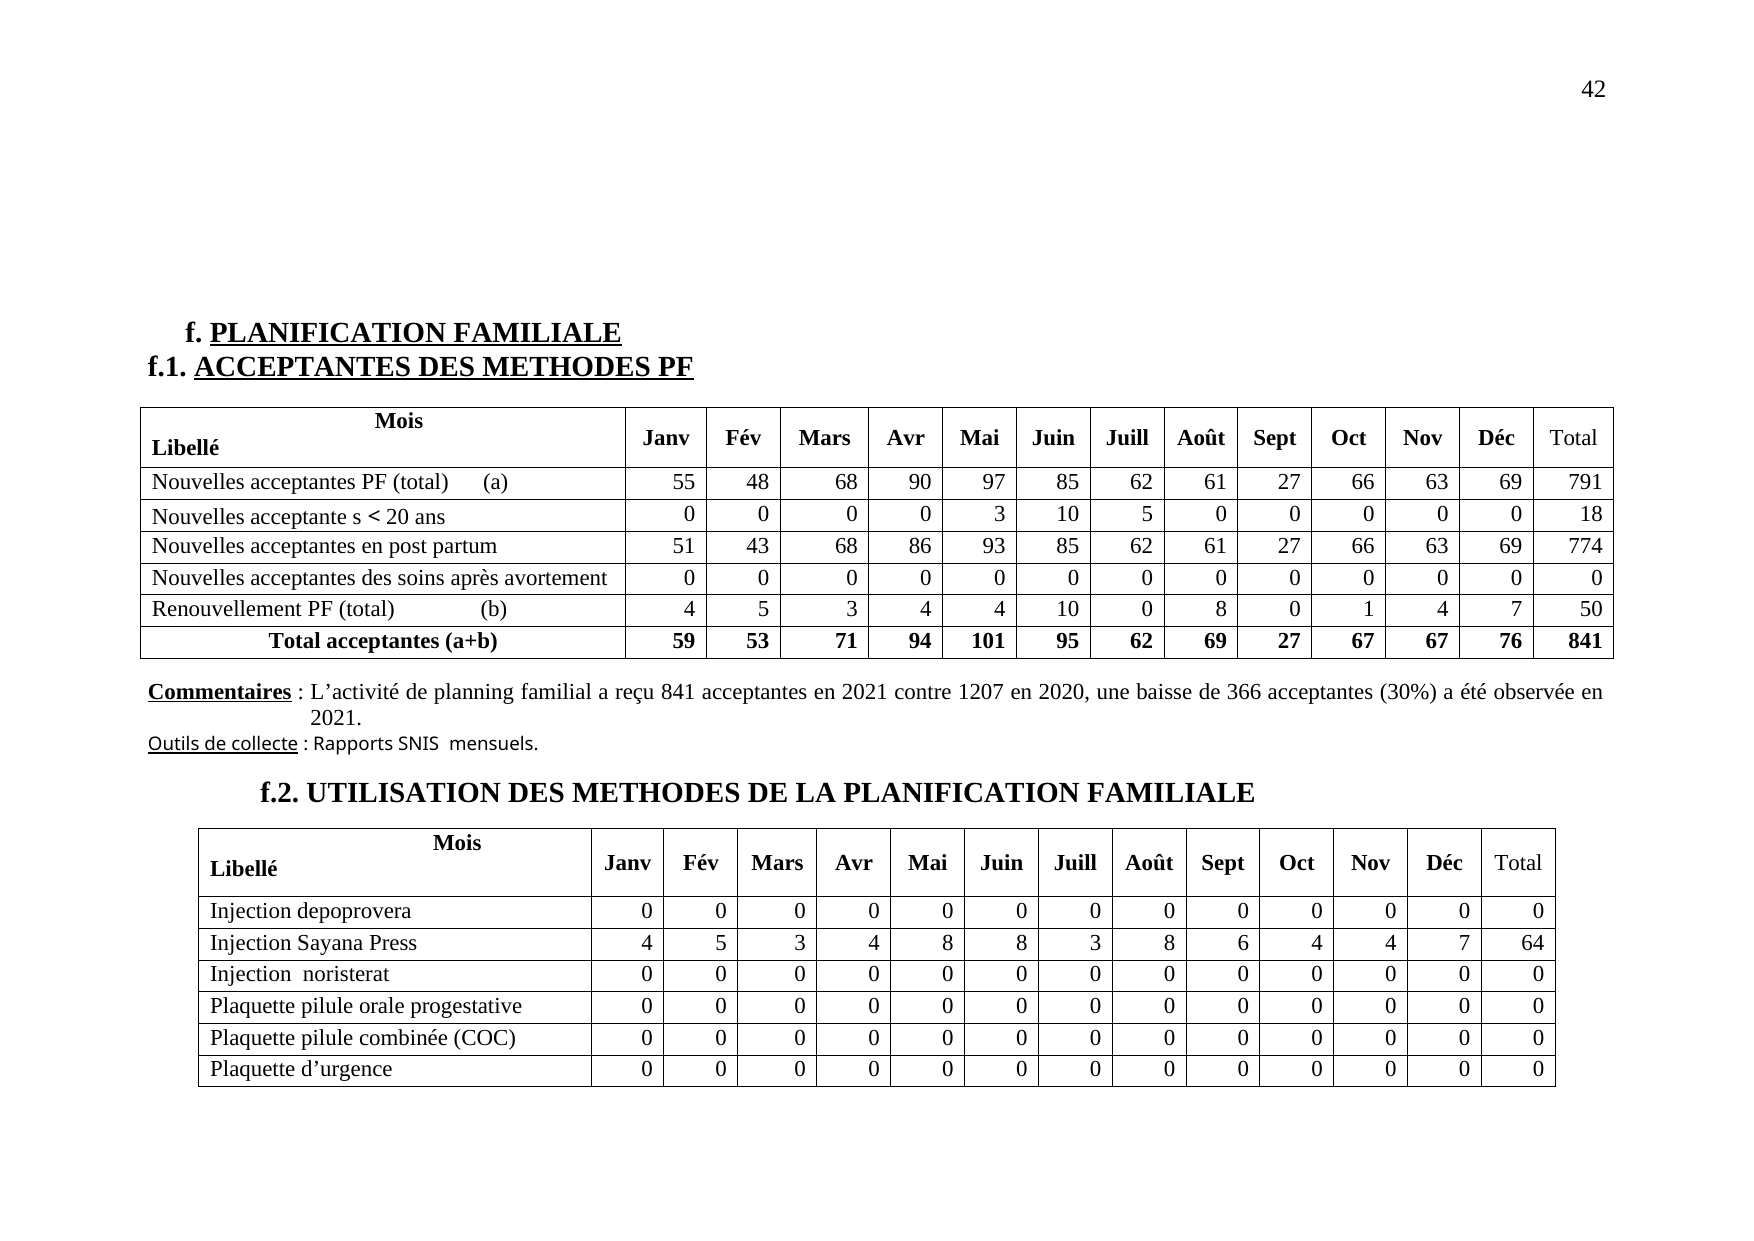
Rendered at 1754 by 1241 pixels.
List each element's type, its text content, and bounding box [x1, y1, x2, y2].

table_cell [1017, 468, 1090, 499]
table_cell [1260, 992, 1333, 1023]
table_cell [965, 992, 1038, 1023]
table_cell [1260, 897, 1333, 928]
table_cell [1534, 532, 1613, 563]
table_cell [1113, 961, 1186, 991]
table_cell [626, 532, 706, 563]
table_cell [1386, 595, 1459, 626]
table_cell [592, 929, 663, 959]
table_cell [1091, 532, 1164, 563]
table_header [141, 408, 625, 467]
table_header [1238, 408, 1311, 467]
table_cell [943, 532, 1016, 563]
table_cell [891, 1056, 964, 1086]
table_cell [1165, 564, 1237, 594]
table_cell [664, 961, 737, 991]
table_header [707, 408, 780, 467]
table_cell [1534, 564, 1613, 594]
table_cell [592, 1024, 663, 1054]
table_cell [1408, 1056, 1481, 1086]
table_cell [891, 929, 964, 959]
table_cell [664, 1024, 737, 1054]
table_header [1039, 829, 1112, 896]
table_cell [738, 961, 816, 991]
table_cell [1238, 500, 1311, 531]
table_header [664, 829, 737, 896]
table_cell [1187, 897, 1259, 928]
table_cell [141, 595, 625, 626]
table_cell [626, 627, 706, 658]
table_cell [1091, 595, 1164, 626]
text Commentaires : L’activité de planning familial a reçu 841 acceptantes en 2021 contre 1207 en 2020, une baisse de 366 acceptantes (30%) a été observée en 2021. [148, 678, 1606, 731]
text f.1. ACCEPTANTES DES METHODES PF [148, 349, 1606, 382]
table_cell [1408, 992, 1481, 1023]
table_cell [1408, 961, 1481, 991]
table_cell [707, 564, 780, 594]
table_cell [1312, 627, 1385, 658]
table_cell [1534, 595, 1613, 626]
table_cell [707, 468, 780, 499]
text f. PLANIFICATION FAMILIALE [185, 315, 1606, 349]
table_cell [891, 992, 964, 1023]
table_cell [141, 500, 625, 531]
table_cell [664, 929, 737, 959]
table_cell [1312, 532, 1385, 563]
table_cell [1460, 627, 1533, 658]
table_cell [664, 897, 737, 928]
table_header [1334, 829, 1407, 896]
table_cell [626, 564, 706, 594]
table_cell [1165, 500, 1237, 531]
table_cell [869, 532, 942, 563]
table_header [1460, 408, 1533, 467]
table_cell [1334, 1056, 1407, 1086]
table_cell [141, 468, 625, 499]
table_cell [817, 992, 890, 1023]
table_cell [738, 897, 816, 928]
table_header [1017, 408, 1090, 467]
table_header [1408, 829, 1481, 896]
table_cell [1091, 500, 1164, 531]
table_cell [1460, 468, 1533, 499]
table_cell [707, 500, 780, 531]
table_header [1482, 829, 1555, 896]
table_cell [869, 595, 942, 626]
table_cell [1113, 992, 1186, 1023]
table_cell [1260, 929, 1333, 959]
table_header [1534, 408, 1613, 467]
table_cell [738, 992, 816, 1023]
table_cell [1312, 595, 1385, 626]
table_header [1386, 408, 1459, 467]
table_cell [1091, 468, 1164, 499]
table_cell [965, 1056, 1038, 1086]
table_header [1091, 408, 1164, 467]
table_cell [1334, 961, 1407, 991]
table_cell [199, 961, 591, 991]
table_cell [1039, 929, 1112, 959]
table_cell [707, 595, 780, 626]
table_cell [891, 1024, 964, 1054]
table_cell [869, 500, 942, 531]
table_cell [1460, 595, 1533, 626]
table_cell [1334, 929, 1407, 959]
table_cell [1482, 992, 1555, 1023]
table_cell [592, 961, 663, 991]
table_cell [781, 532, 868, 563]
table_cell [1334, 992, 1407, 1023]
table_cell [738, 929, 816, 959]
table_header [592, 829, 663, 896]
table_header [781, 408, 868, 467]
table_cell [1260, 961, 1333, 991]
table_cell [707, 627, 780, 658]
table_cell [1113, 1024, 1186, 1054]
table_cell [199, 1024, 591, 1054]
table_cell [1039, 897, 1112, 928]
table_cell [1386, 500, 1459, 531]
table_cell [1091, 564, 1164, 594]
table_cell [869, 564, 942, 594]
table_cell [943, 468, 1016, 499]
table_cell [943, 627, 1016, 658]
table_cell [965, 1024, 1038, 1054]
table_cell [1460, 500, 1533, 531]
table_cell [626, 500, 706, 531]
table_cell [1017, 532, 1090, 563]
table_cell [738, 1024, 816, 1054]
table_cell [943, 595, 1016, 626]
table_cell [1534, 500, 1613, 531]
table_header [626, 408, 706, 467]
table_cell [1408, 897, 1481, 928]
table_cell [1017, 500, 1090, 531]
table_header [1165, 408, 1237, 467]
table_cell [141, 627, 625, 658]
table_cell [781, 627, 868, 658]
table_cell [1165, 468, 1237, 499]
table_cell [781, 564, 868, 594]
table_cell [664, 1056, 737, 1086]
text Outils de collecte : Rapports SNIS mensuels. [148, 731, 1606, 756]
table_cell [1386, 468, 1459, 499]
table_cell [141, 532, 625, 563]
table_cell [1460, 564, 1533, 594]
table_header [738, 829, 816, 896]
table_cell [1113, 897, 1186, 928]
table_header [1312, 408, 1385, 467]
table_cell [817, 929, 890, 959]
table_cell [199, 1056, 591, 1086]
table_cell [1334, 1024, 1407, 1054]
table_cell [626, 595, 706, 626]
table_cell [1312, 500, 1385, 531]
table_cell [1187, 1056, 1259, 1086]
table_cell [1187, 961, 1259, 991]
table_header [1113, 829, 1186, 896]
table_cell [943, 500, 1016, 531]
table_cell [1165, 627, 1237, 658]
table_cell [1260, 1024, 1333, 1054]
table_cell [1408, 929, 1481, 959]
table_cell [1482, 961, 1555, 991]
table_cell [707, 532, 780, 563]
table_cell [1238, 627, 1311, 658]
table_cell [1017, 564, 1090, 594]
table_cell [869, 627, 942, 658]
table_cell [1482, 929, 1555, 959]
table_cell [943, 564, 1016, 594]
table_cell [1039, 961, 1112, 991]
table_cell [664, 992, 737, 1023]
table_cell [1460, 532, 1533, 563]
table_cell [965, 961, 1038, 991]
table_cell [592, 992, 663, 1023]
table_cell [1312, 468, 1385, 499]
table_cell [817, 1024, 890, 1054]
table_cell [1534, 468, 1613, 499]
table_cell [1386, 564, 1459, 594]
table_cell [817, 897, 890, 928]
text f.2. UTILISATION DES METHODES DE LA PLANIFICATION FAMILIALE [260, 775, 1606, 809]
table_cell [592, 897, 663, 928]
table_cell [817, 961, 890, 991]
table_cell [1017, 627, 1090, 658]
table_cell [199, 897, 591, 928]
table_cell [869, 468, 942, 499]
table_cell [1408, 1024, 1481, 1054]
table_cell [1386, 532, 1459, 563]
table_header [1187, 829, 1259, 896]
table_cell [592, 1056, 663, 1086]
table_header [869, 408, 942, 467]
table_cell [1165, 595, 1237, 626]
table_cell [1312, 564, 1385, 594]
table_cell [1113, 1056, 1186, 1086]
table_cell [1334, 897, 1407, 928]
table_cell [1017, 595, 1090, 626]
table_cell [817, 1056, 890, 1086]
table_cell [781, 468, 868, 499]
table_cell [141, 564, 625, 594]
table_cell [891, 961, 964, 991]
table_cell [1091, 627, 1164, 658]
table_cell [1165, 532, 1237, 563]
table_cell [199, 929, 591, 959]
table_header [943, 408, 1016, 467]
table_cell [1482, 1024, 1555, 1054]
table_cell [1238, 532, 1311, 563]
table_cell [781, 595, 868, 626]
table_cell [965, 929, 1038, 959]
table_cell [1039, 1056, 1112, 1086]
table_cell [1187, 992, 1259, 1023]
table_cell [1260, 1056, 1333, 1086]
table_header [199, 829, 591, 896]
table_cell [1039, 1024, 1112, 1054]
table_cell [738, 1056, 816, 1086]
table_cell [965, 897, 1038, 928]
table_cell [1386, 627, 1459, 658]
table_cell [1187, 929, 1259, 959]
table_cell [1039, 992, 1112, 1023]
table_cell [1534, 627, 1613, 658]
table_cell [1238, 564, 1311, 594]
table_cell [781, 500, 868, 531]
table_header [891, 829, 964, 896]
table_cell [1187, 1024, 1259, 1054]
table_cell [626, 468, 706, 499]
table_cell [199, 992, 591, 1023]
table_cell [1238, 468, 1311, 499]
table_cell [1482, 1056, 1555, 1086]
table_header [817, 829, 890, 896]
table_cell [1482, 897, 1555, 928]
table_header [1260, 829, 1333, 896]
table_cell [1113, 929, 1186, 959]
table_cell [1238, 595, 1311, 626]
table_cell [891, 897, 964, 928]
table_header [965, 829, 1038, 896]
